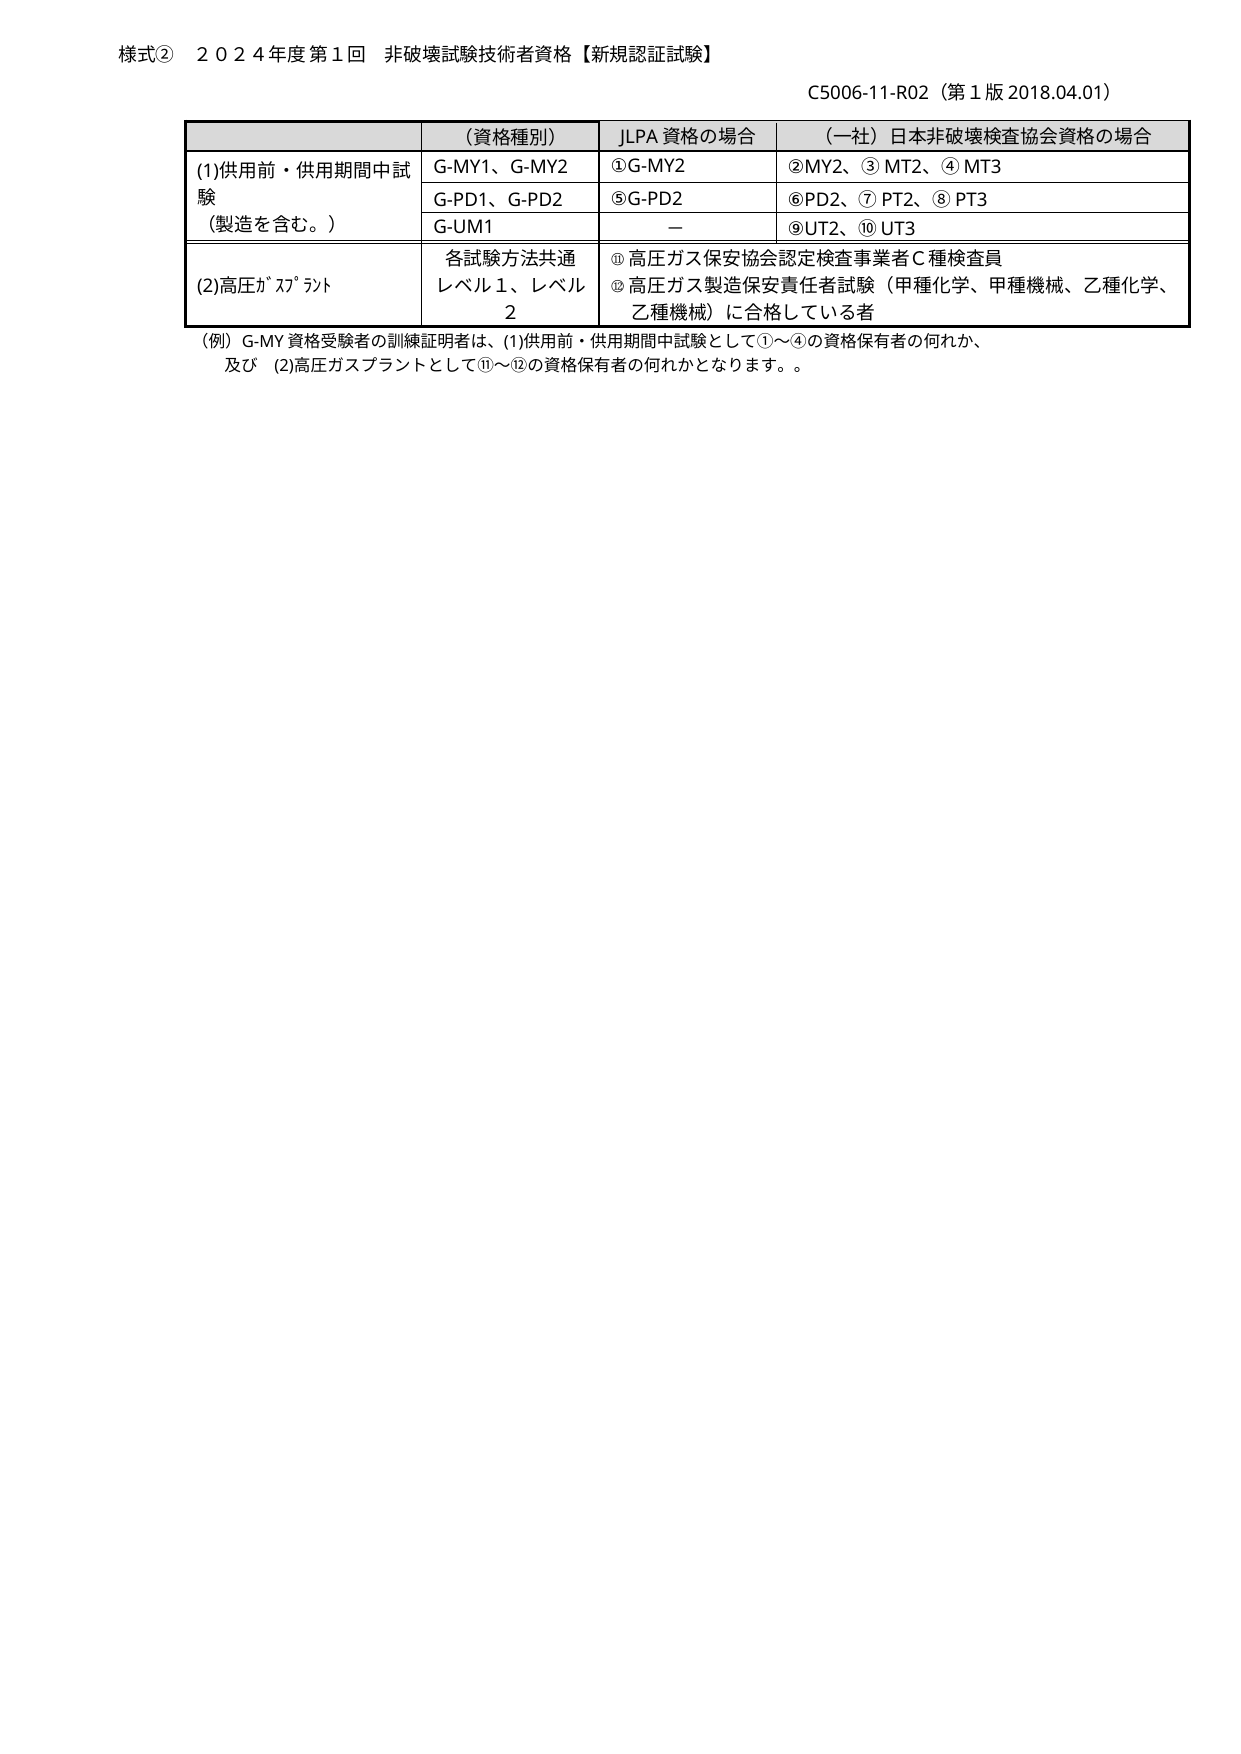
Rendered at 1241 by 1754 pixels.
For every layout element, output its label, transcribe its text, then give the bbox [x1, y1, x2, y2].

table_cell （一社）日本非破壊検査協会資格の場合 [776, 121, 1188, 150]
table_cell ①G-MY2 [600, 152, 776, 182]
table_cell ⑨UT2、⑩UT3 [777, 213, 1188, 240]
table_cell G-UM1 [422, 213, 598, 240]
table_cell ②MY2、③MT2、④MT3 [777, 152, 1188, 182]
table_cell G-MY1、G-MY2 [422, 152, 598, 182]
text 及び (2)高圧ガスプラントとして⑪～⑫の資格保有者の何れかとなります。。 [127, 352, 1114, 377]
table_cell ⑪高圧ガス保安協会認定検査事業者Ｃ種検査員 ⑫高圧ガス製造保安責任者試験（甲種化学、甲種機械、乙種化学、乙種機械）に合格している者 [600, 244, 1188, 325]
table_cell － [600, 213, 776, 240]
table_cell 各試験方法共通 レベル１、レベル２ [422, 244, 598, 325]
text （例）G-MY資格受験者の訓練証明者は、(1)供用前・供用期間中試験として①～④の資格保有者の何れか、 [127, 328, 1114, 352]
table_cell G-PD1、G-PD2 [422, 183, 598, 212]
table_cell (1)供用前・供用期間中試験 （製造を含む。） [187, 152, 421, 240]
table_cell JLPA資格の場合 [600, 121, 776, 150]
table_cell (2)高圧ｶﾞｽﾌﾟﾗﾝﾄ [187, 244, 421, 325]
table_header 非破壊試験方法 （資格種別） [422, 123, 598, 150]
table_header (1)工業分野 [187, 123, 421, 150]
table_cell ⑤G-PD2 [600, 183, 776, 212]
table_cell ⑥PD2、⑦PT2、⑧PT3 [777, 183, 1188, 212]
